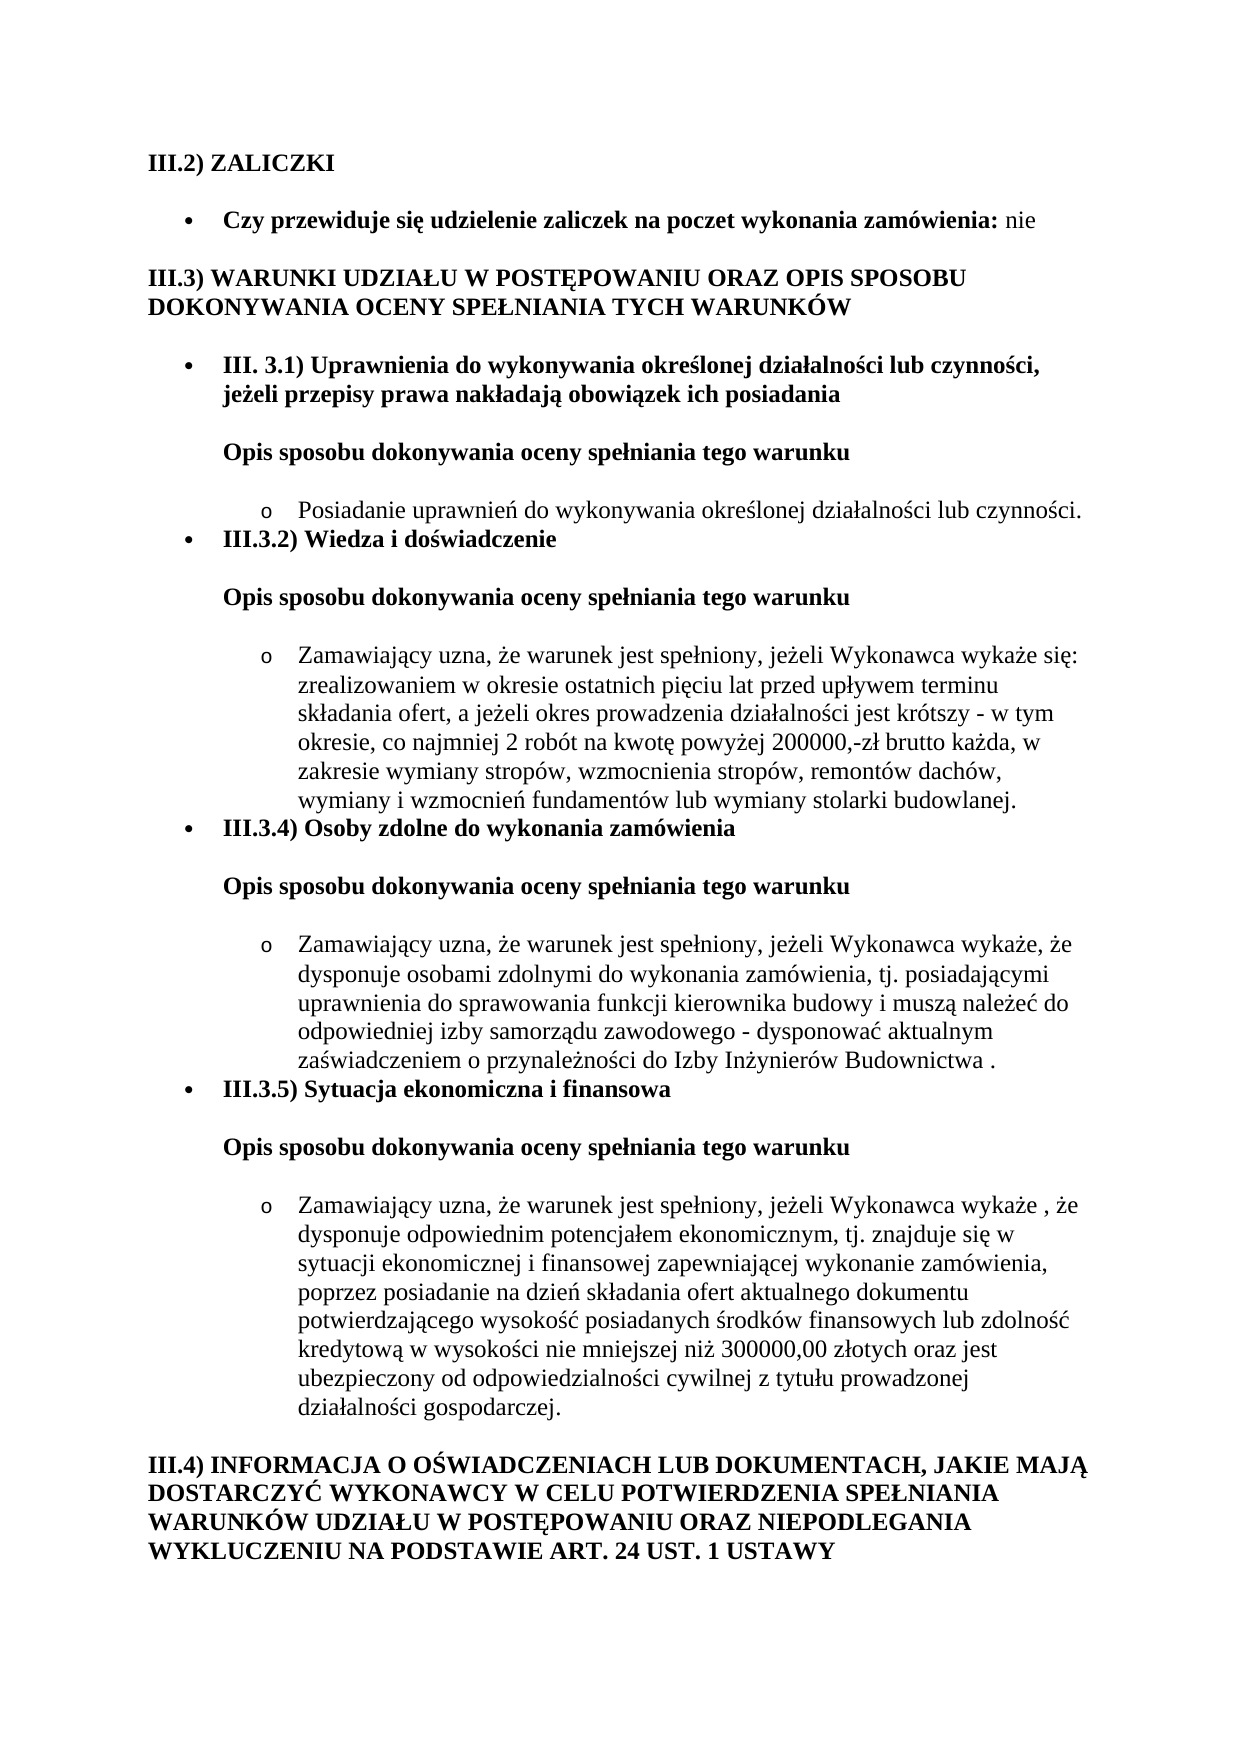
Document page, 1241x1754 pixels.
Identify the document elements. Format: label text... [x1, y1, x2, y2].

list III. 3.1) Uprawnienia do wykonywania określonej działalności lub czynności, jeżeli przepisy prawa nakładają obowiązek ich posiadania [185, 350, 1093, 408]
list III.3.2) Wiedza i doświadczenie [185, 524, 1093, 553]
list Posiadanie uprawnień do wykonywania określonej działalności lub czynności. [260, 495, 1093, 524]
list Czy przewiduje się udzielenie zaliczek na poczet wykonania zamówienia: nie [185, 206, 1093, 234]
text Opis sposobu dokonywania oceny spełniania tego warunku [223, 582, 1093, 611]
list III.3.4) Osoby zdolne do wykonania zamówienia [185, 813, 1093, 842]
list Zamawiający uzna, że warunek jest spełniony, jeżeli Wykonawca wykaże się: zrealizowaniem w okresie ostatnich pięciu lat przed upływem terminu składania ofert, a jeżeli okres prowadzenia działalności jest krótszy - w tym okresie, co najmniej 2 robót na kwotę powyżej 200000,-zł brutto każda, w zakresie wymiany stropów, wzmocnienia stropów, remontów dachów, wymiany i wzmocnień fundamentów lub wymiany stolarki budowlanej. [260, 640, 1093, 813]
text III.4) INFORMACJA O OŚWIADCZENIACH LUB DOKUMENTACH, JAKIE MAJĄ DOSTARCZYĆ WYKONAWCY W CELU POTWIERDZENIA SPEŁNIANIA WARUNKÓW UDZIAŁU W POSTĘPOWANIU ORAZ NIEPODLEGANIA WYKLUCZENIU NA PODSTAWIE ART. 24 UST. 1 USTAWY [148, 1450, 1093, 1565]
text III.3) WARUNKI UDZIAŁU W POSTĘPOWANIU ORAZ OPIS SPOSOBU DOKONYWANIA OCENY SPEŁNIANIA TYCH WARUNKÓW [148, 263, 1093, 321]
text Opis sposobu dokonywania oceny spełniania tego warunku [223, 437, 1093, 466]
list Zamawiający uzna, że warunek jest spełniony, jeżeli Wykonawca wykaże , że dysponuje odpowiednim potencjałem ekonomicznym, tj. znajduje się w sytuacji ekonomicznej i finansowej zapewniającej wykonanie zamówienia, poprzez posiadanie na dzień składania ofert aktualnego dokumentu potwierdzającego wysokość posiadanych środków finansowych lub zdolność kredytową w wysokości nie mniejszej niż 300000,00 złotych oraz jest ubezpieczony od odpowiedzialności cywilnej z tytułu prowadzonej działalności gospodarczej. [260, 1190, 1093, 1421]
text Opis sposobu dokonywania oceny spełniania tego warunku [223, 871, 1093, 900]
list III.3.5) Sytuacja ekonomiczna i finansowa [185, 1074, 1093, 1103]
text III.2) ZALICZKI [148, 148, 1093, 176]
text Opis sposobu dokonywania oceny spełniania tego warunku [223, 1132, 1093, 1161]
list Zamawiający uzna, że warunek jest spełniony, jeżeli Wykonawca wykaże, że dysponuje osobami zdolnymi do wykonania zamówienia, tj. posiadającymi uprawnienia do sprawowania funkcji kierownika budowy i muszą należeć do odpowiedniej izby samorządu zawodowego - dysponować aktualnym zaświadczeniem o przynależności do Izby Inżynierów Budownictwa . [260, 929, 1093, 1074]
